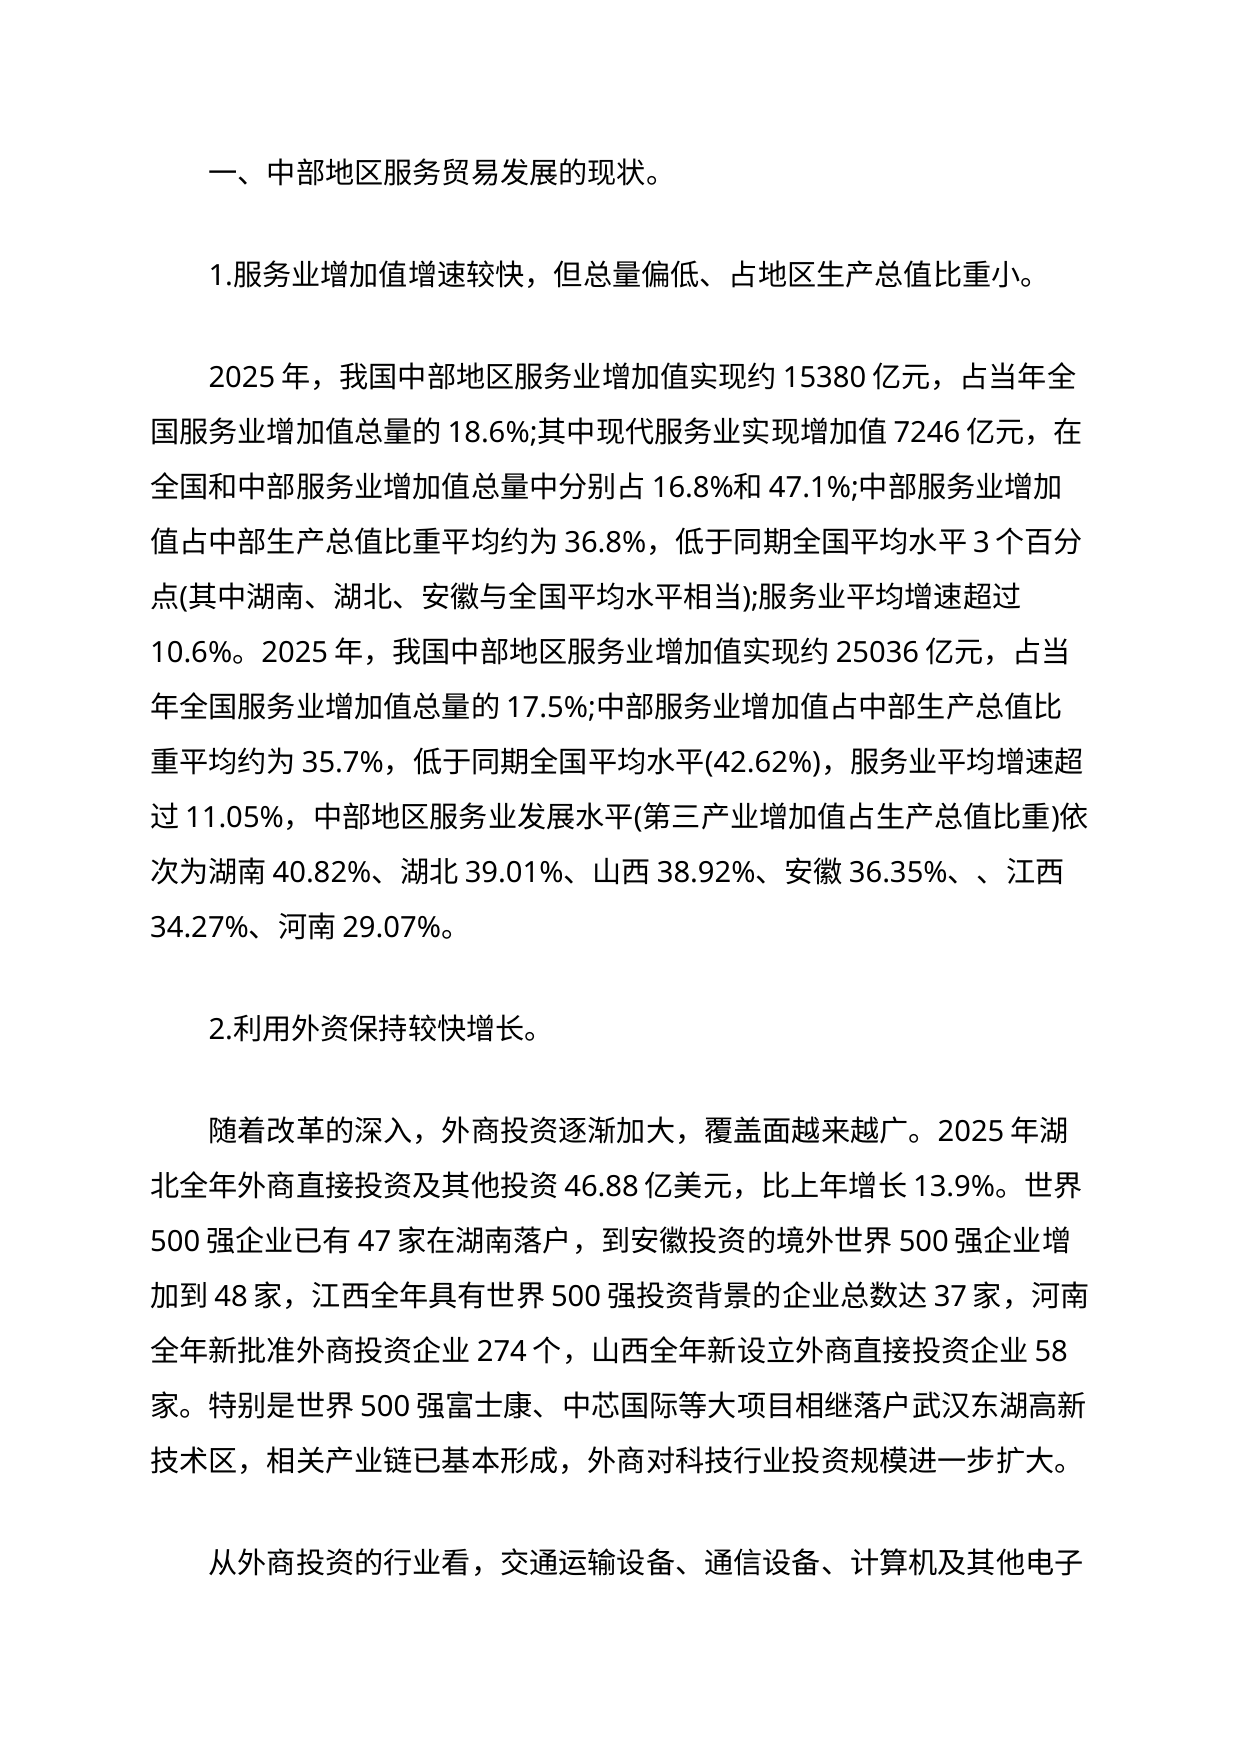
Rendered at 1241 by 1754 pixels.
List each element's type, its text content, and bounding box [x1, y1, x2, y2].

text 1.服务业增加值增速较快，但总量偏低、占地区生产总值比重小。 [150, 252, 1090, 294]
text 2.利用外资保持较快增长。 [150, 1006, 1090, 1048]
text 一、中部地区服务贸易发展的现状。 [150, 150, 1090, 192]
text 2025年，我国中部地区服务业增加值实现约15380亿元，占当年全国服务业增加值总量的18.6%;其中现代服务业实现增加值7246亿元，在全国和中部服务业增加值总量中分别占16.8%和47.1%;中部服务业增加值占中部生产总值比重平均约为36.8%，低于同期全国平均水平3个百分点(其中湖南、湖北、安徽与全国平均水平相当);服务业平均增速超过10.6%。2025年，我国中部地区服务业增加值实现约25036亿元，占当年全国服务业增加值总量的17.5%;中部服务业增加值占中部生产总值比重平均约为35.7%，低于同期全国平均水平(42.62%)，服务业平均增速超过11.05%，中部地区服务业发展水平(第三产业增加值占生产总值比重)依次为湖南40.82%、湖北39.01%、山西38.92%、安徽36.35%、、江西34.27%、河南29.07%。 [150, 354, 1090, 946]
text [150, 1539, 1090, 1582]
text 随着改革的深入，外商投资逐渐加大，覆盖面越来越广。2025年湖北全年外商直接投资及其他投资46.88亿美元，比上年增长13.9%。世界500强企业已有47家在湖南落户，到安徽投资的境外世界500强企业增加到48家，江西全年具有世界500强投资背景的企业总数达37家，河南全年新批准外商投资企业274个，山西全年新设立外商直接投资企业58家。特别是世界500强富士康、中芯国际等大项目相继落户武汉东湖高新技术区，相关产业链已基本形成，外商对科技行业投资规模进一步扩大。 [150, 1108, 1090, 1480]
